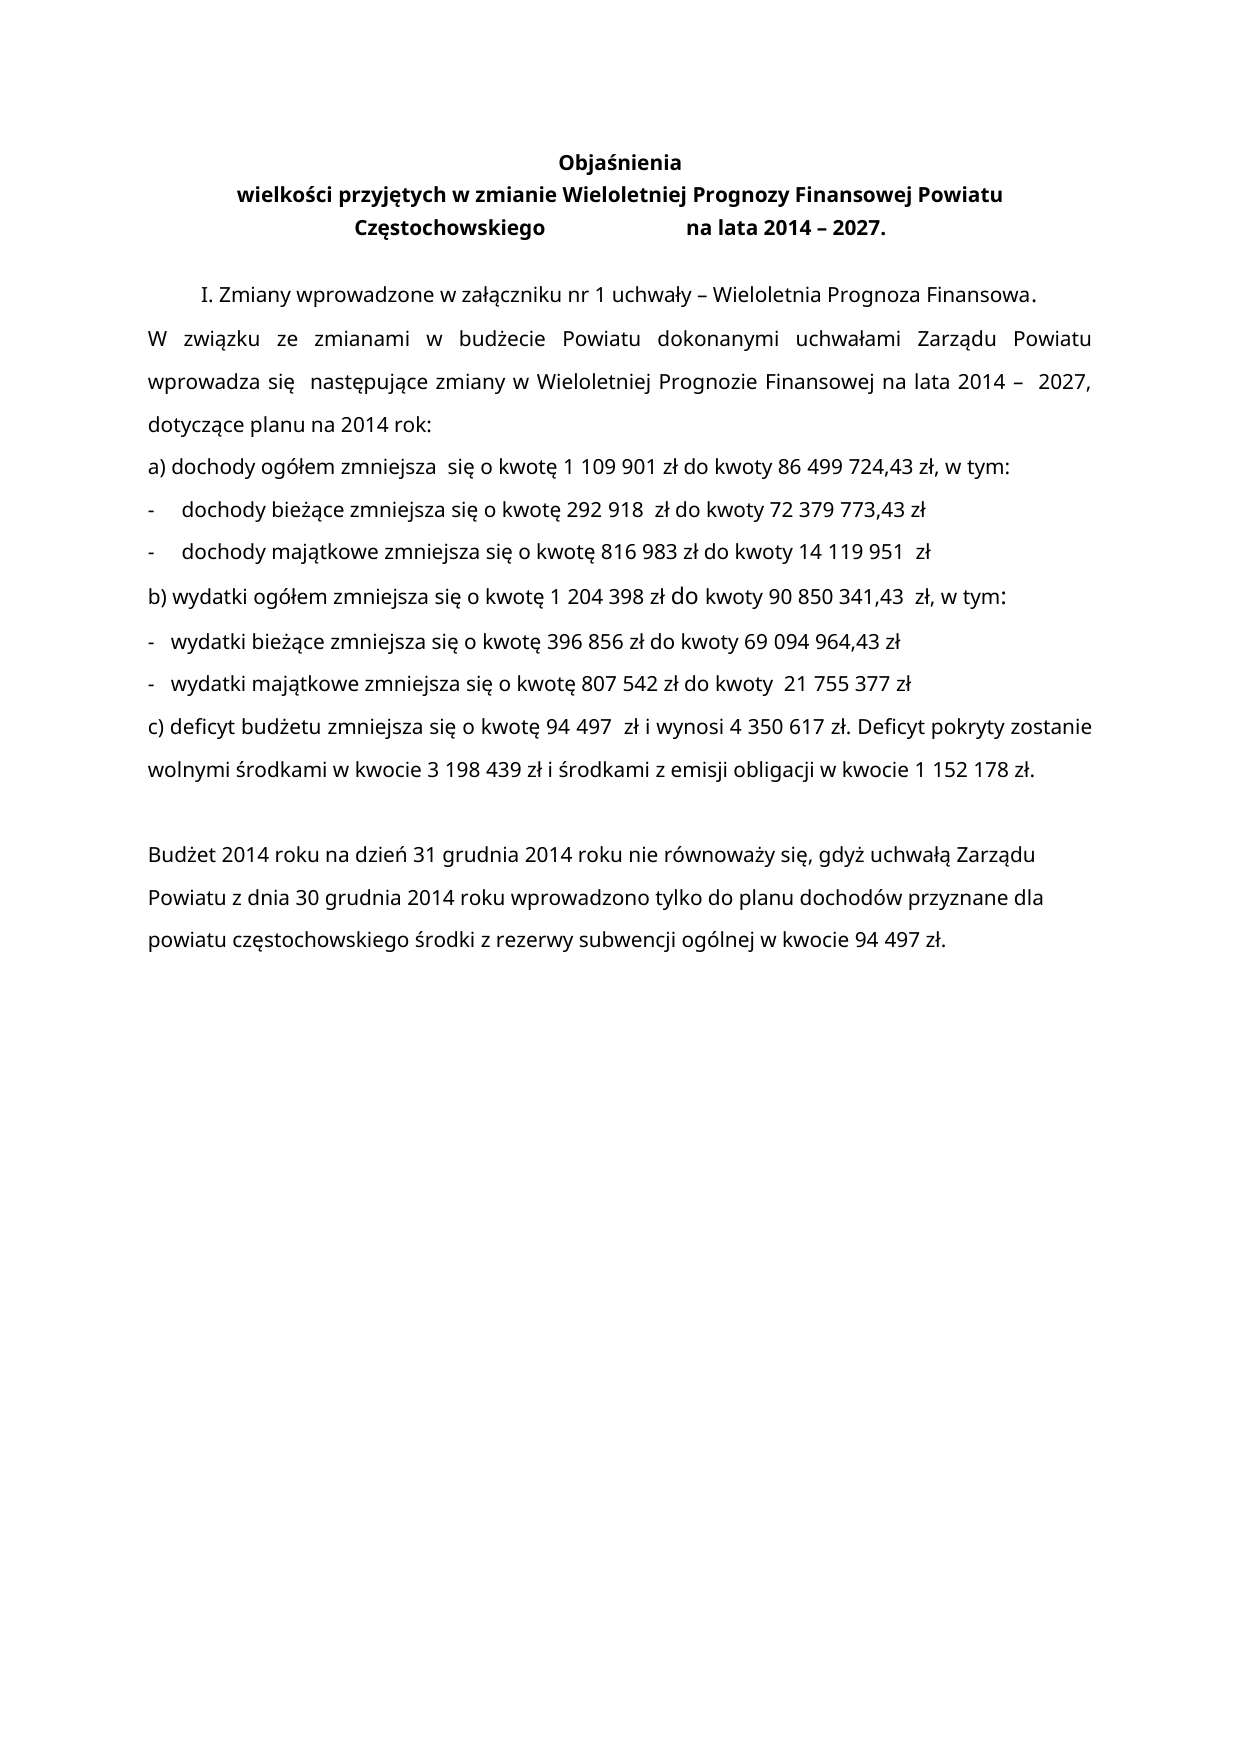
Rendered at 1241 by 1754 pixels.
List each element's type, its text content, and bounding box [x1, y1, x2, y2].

text - dochody bieżące zmniejsza się o kwotę 292 918 zł do kwoty 72 379 773,43 zł [148, 495, 1093, 523]
text wielkości przyjętych w zmianie Wieloletniej Prognozy Finansowej Powiatu Częstochowskiego na lata 2014 – 2027. [148, 180, 1093, 241]
text Budżet 2014 roku na dzień 31 grudnia 2014 roku nie równoważy się, gdyż uchwałą Zarządu Powiatu z dnia 30 grudnia 2014 roku wprowadzono tylko do planu dochodów przyznane dla powiatu częstochowskiego środki z rezerwy subwencji ogólnej w kwocie 94 497 zł. [148, 840, 1093, 954]
text - wydatki bieżące zmniejsza się o kwotę 396 856 zł do kwoty 69 094 964,43 zł [148, 627, 1093, 655]
text Objaśnienia [148, 148, 1093, 176]
text c) deficyt budżetu zmniejsza się o kwotę 94 497 zł i wynosi 4 350 617 zł. Deficyt pokryty zostanie wolnymi środkami w kwocie 3 198 439 zł i środkami z emisji obligacji w kwocie 1 152 178 zł. [148, 712, 1093, 783]
text I. Zmiany wprowadzone w załączniku nr 1 uchwały – Wieloletnia Prognoza Finansowa. [201, 278, 1093, 309]
text W związku ze zmianami w budżecie Powiatu dokonanymi uchwałami Zarządu Powiatu wprowadza się następujące zmiany w Wieloletniej Prognozie Finansowej na lata 2014 – 2027, dotyczące planu na 2014 rok: [148, 324, 1093, 438]
text - wydatki majątkowe zmniejsza się o kwotę 807 542 zł do kwoty 21 755 377 zł [148, 669, 1093, 698]
text - dochody majątkowe zmniejsza się o kwotę 816 983 zł do kwoty 14 119 951 zł [148, 537, 1093, 566]
text a) dochody ogółem zmniejsza się o kwotę 1 109 901 zł do kwoty 86 499 724,43 zł, w tym: [148, 452, 1093, 481]
text b) wydatki ogółem zmniejsza się o kwotę 1 204 398 zł do kwoty 90 850 341,43 zł, w tym: [148, 580, 1093, 611]
